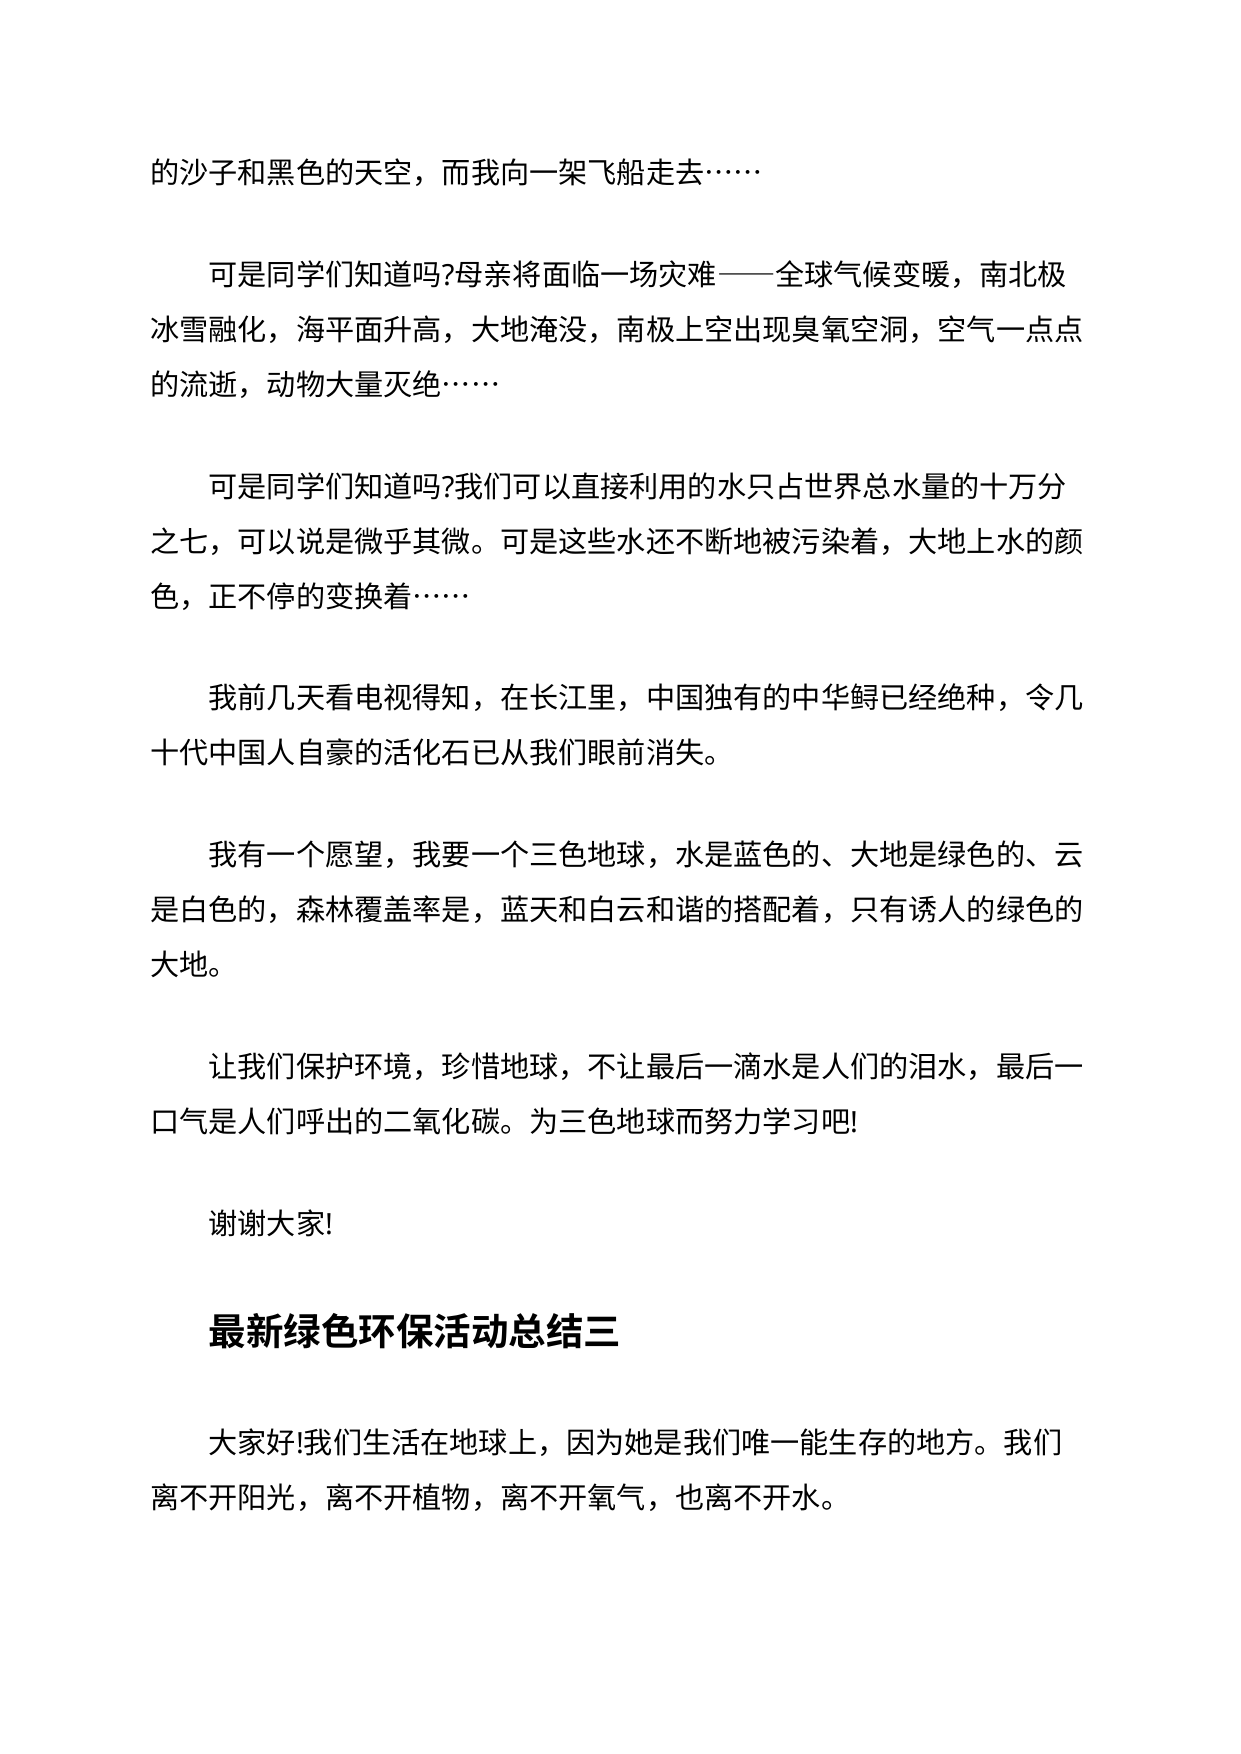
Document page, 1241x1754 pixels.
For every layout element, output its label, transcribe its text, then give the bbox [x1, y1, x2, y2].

text 最新绿色环保活动总结三 [150, 1302, 1090, 1356]
text 可是同学们知道吗?母亲将面临一场灾难——全球气候变暖，南北极冰雪融化，海平面升高，大地淹没，南极上空出现臭氧空洞，空气一点点的流逝，动物大量灭绝…… [150, 252, 1090, 404]
text 谢谢大家! [150, 1200, 1090, 1243]
text 我前几天看电视得知，在长江里，中国独有的中华鲟已经绝种，令几十代中国人自豪的活化石已从我们眼前消失。 [150, 675, 1090, 772]
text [150, 150, 1090, 192]
text 可是同学们知道吗?我们可以直接利用的水只占世界总水量的十万分之七，可以说是微乎其微。可是这些水还不断地被污染着，大地上水的颜色，正不停的变换着…… [150, 463, 1090, 616]
text 我有一个愿望，我要一个三色地球，水是蓝色的、大地是绿色的、云是白色的，森林覆盖率是，蓝天和白云和谐的搭配着，只有诱人的绿色的大地。 [150, 832, 1090, 984]
text 让我们保护环境，珍惜地球，不让最后一滴水是人们的泪水，最后一口气是人们呼出的二氧化碳。为三色地球而努力学习吧! [150, 1043, 1090, 1141]
text 大家好!我们生活在地球上，因为她是我们唯一能生存的地方。我们离不开阳光，离不开植物，离不开氧气，也离不开水。 [150, 1419, 1090, 1517]
